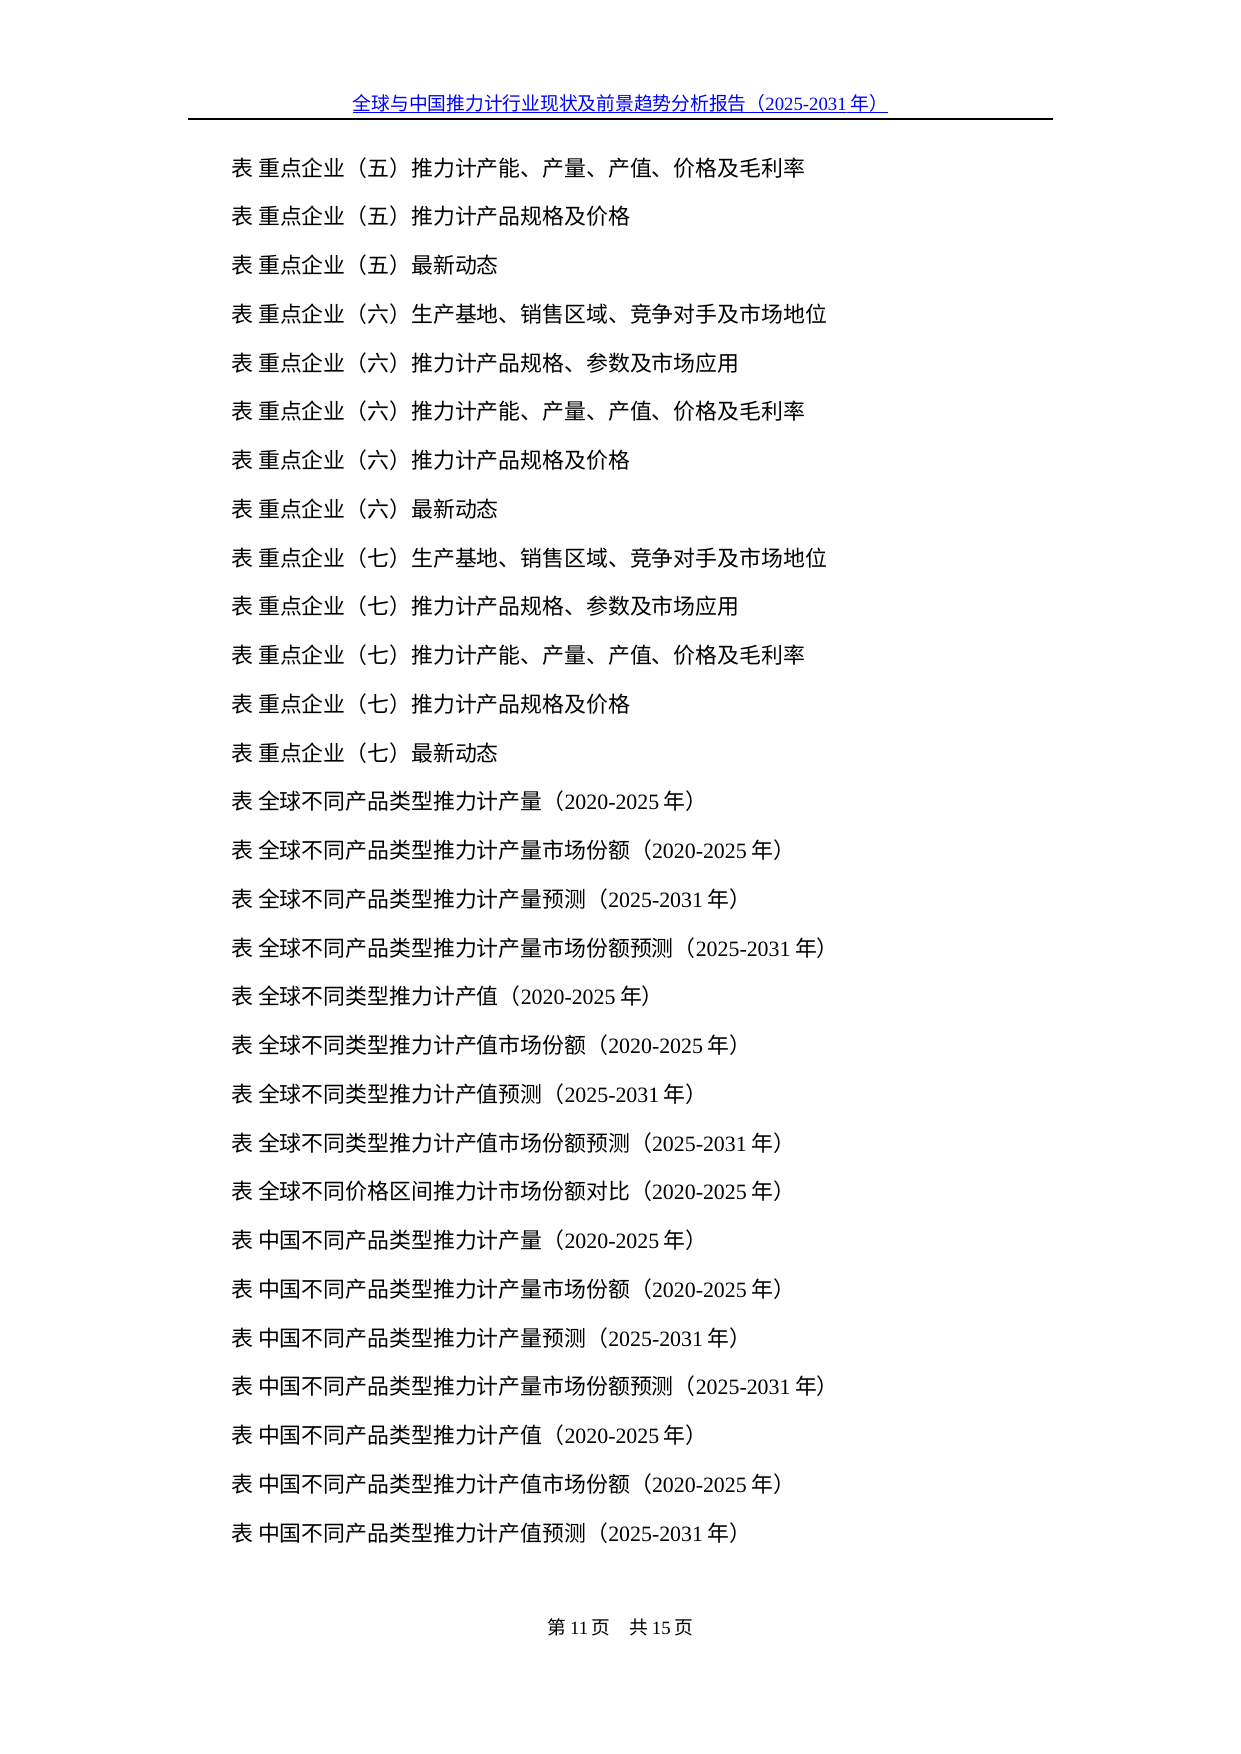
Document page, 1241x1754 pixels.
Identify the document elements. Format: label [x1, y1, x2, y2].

text [187, 150, 1053, 1548]
